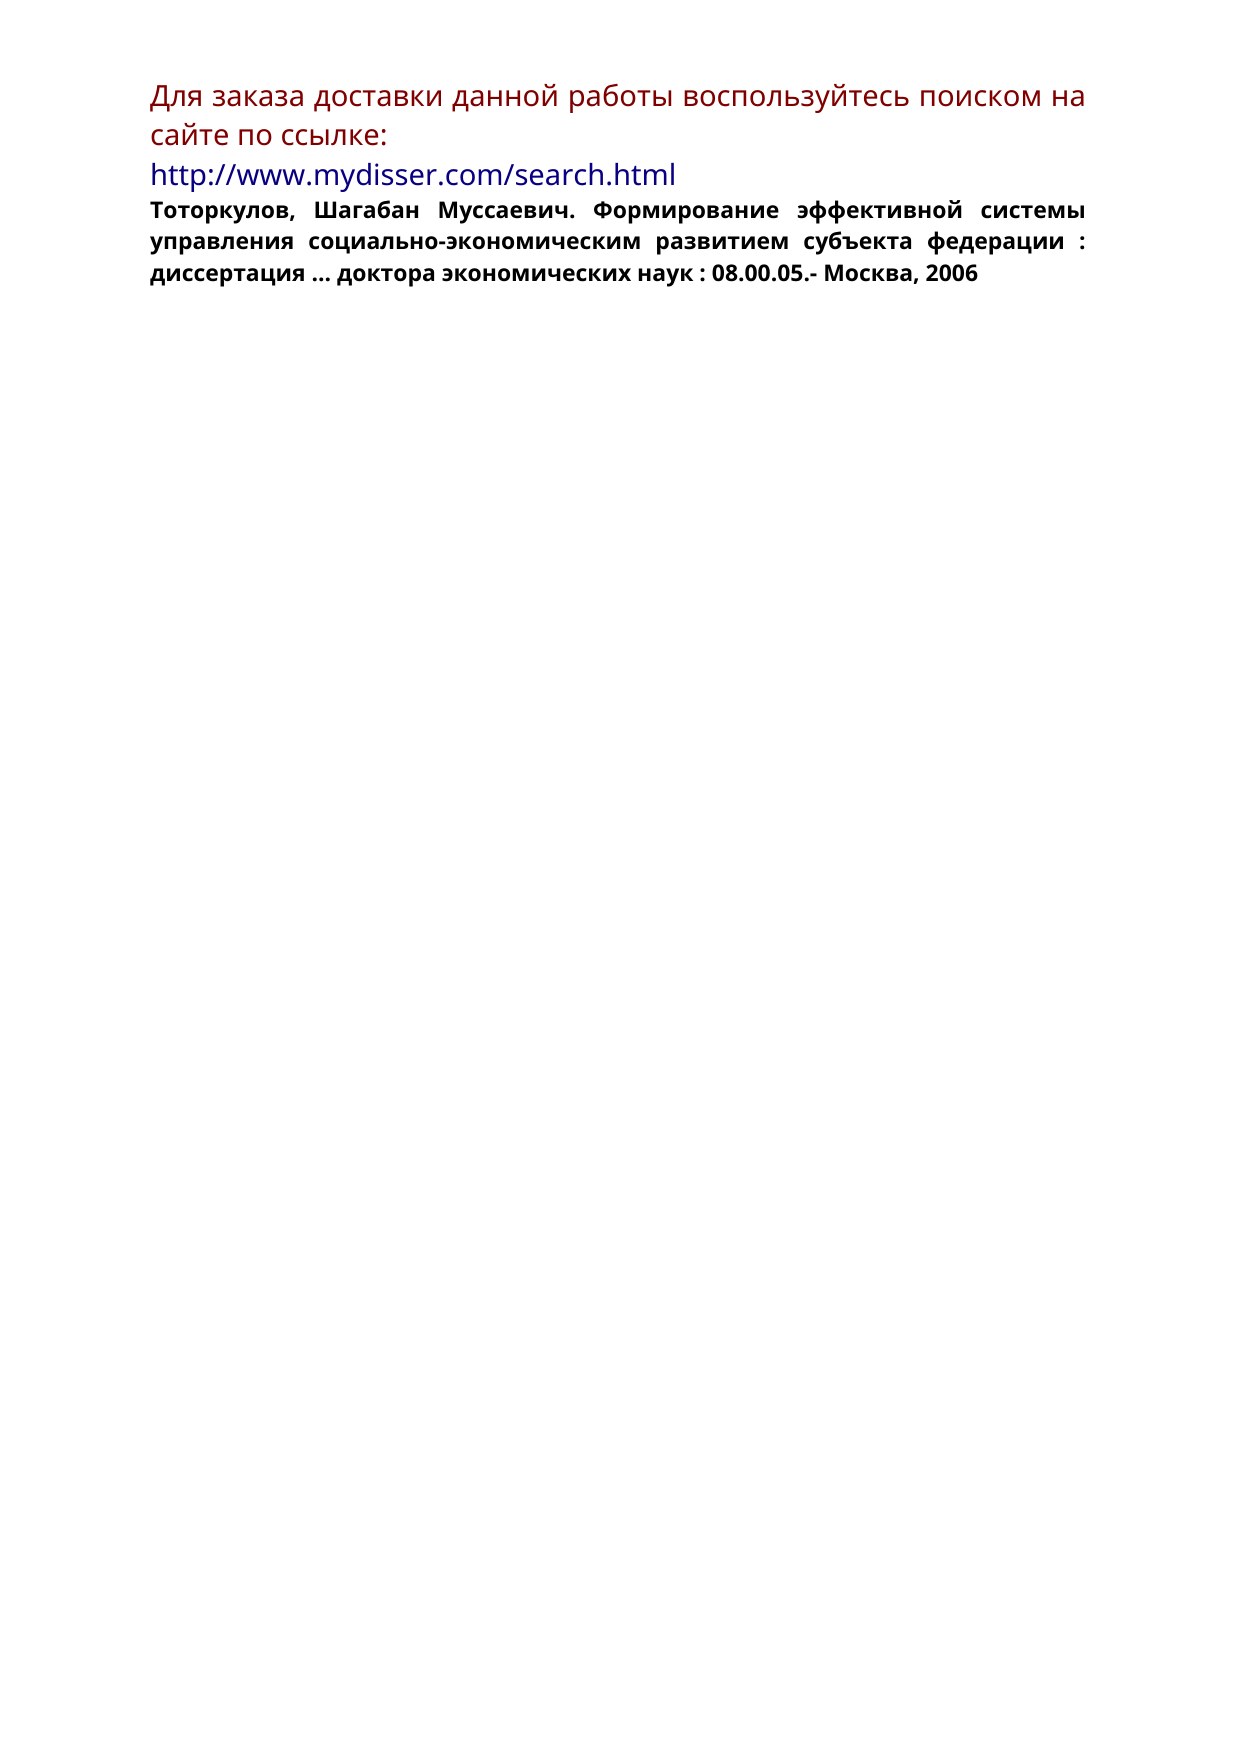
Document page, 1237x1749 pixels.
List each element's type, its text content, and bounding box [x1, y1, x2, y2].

text Тоторкулов, Шагабан Муссаевич. Формирование эффективной системы управления социально-экономическим развитием субъекта федерации : диссертация ... доктора экономических наук : 08.00.05.- Москва, 2006 [150, 194, 1086, 288]
